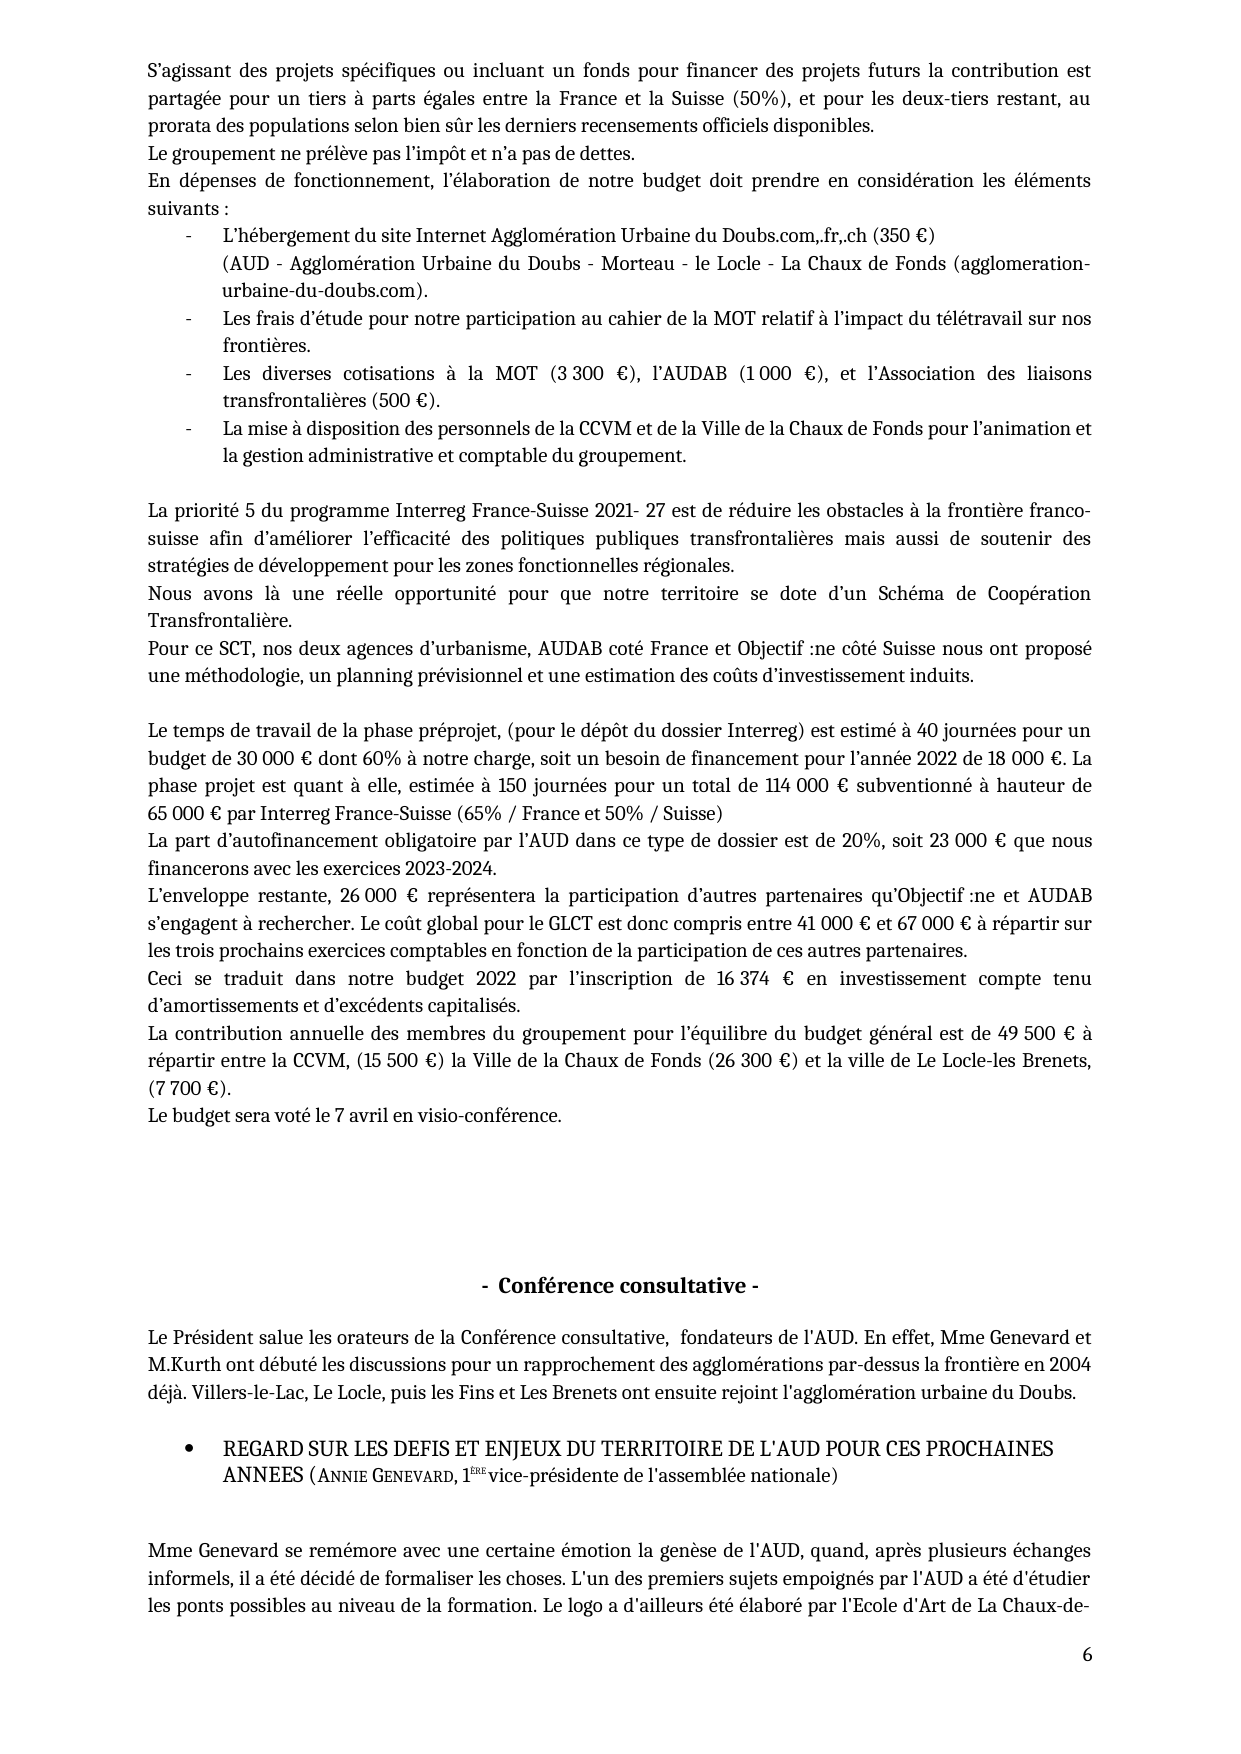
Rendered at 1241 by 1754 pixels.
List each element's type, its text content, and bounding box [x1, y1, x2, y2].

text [148, 1539, 1092, 1618]
text Le budget sera voté le 7 avril en visio-conférence. [148, 1104, 1092, 1128]
text Le Président salue les orateurs de la Conférence consultative, fondateurs de l'AUD. En effet, Mme Genevard et M.Kurth ont débuté les discussions pour un rapprochement des agglomérations par-dessus la frontière en 2004 déjà. Villers-le-Lac, Le Locle, puis les Fins et Les Brenets ont ensuite rejoint l'agglomération urbaine du Doubs. [148, 1325, 1092, 1404]
list Les frais d’étude pour notre participation au cahier de la MOT relatif à l’impact du télétravail sur nos frontières. [185, 307, 1092, 358]
list L’hébergement du site Internet Agglomération Urbaine du Doubs.com,.fr,.ch (350 €) [185, 224, 1092, 248]
text L’enveloppe restante, 26 000 € représentera la participation d’autres partenaires qu’Objectif :ne et AUDAB s’engagent à rechercher. Le coût global pour le GLCT est donc compris entre 41 000 € et 67 000 € à répartir sur les trois prochains exercices comptables en fonction de la participation de ces autres partenaires. [148, 884, 1092, 963]
text Le groupement ne prélève pas l’impôt et n’a pas de dettes. [148, 142, 1092, 166]
text La contribution annuelle des membres du groupement pour l’équilibre du budget général est de 49 500 € à répartir entre la CCVM, (15 500 €) la Ville de la Chaux de Fonds (26 300 €) et la ville de Le Locle-les Brenets, (7 700 €). [148, 1022, 1092, 1101]
text La priorité 5 du programme Interreg France-Suisse 2021- 27 est de réduire les obstacles à la frontière franco-suisse afin d’améliorer l’efficacité des politiques publiques transfrontalières mais aussi de soutenir des stratégies de développement pour les zones fonctionnelles régionales. [148, 499, 1092, 578]
text La part d’autofinancement obligatoire par l’AUD dans ce type de dossier est de 20%, soit 23 000 € que nous financerons avec les exercices 2023-2024. [148, 829, 1092, 881]
list La mise à disposition des personnels de la CCVM et de la Ville de la Chaux de Fonds pour l’animation et la gestion administrative et comptable du groupement. [185, 417, 1092, 468]
text (AUD - Agglomération Urbaine du Doubs - Morteau - le Locle - La Chaux de Fonds (agglomeration-urbaine-du-doubs.com). [222, 252, 1092, 303]
text En dépenses de fonctionnement, l’élaboration de notre budget doit prendre en considération les éléments suivants : [148, 169, 1092, 221]
text Ceci se traduit dans notre budget 2022 par l’inscription de 16 374 € en investissement compte tenu d’amortissements et d’excédents capitalisés. [148, 967, 1092, 1018]
text S’agissant des projets spécifiques ou incluant un fonds pour financer des projets futurs la contribution est partagée pour un tiers à parts égales entre la France et la Suisse (50%), et pour les deux-tiers restant, au prorata des populations selon bien sûr les derniers recensements officiels disponibles. [148, 59, 1092, 138]
text - Conférence consultative - [148, 1273, 1092, 1299]
subtitle REGARD SUR LES DEFIS ET ENJEUX DU TERRITOIRE DE L'AUD POUR CES PROCHAINES ANNEES (Annie Genevard, 1ère vice-présidente de l'assemblée nationale) [185, 1435, 1092, 1488]
list Les diverses cotisations à la MOT (3 300 €), l’AUDAB (1 000 €), et l’Association des liaisons transfrontalières (500 €). [185, 362, 1092, 413]
text Nous avons là une réelle opportunité pour que notre territoire se dote d’un Schéma de Coopération Transfrontalière. [148, 582, 1092, 633]
text Pour ce SCT, nos deux agences d’urbanisme, AUDAB coté France et Objectif :ne côté Suisse nous ont proposé une méthodologie, un planning prévisionnel et une estimation des coûts d’investissement induits. [148, 637, 1092, 688]
text Le temps de travail de la phase préprojet, (pour le dépôt du dossier Interreg) est estimé à 40 journées pour un budget de 30 000 € dont 60% à notre charge, soit un besoin de financement pour l’année 2022 de 18 000 €. La phase projet est quant à elle, estimée à 150 journées pour un total de 114 000 € subventionné à hauteur de 65 000 € par Interreg France-Suisse (65% / France et 50% / Suisse) [148, 719, 1092, 826]
